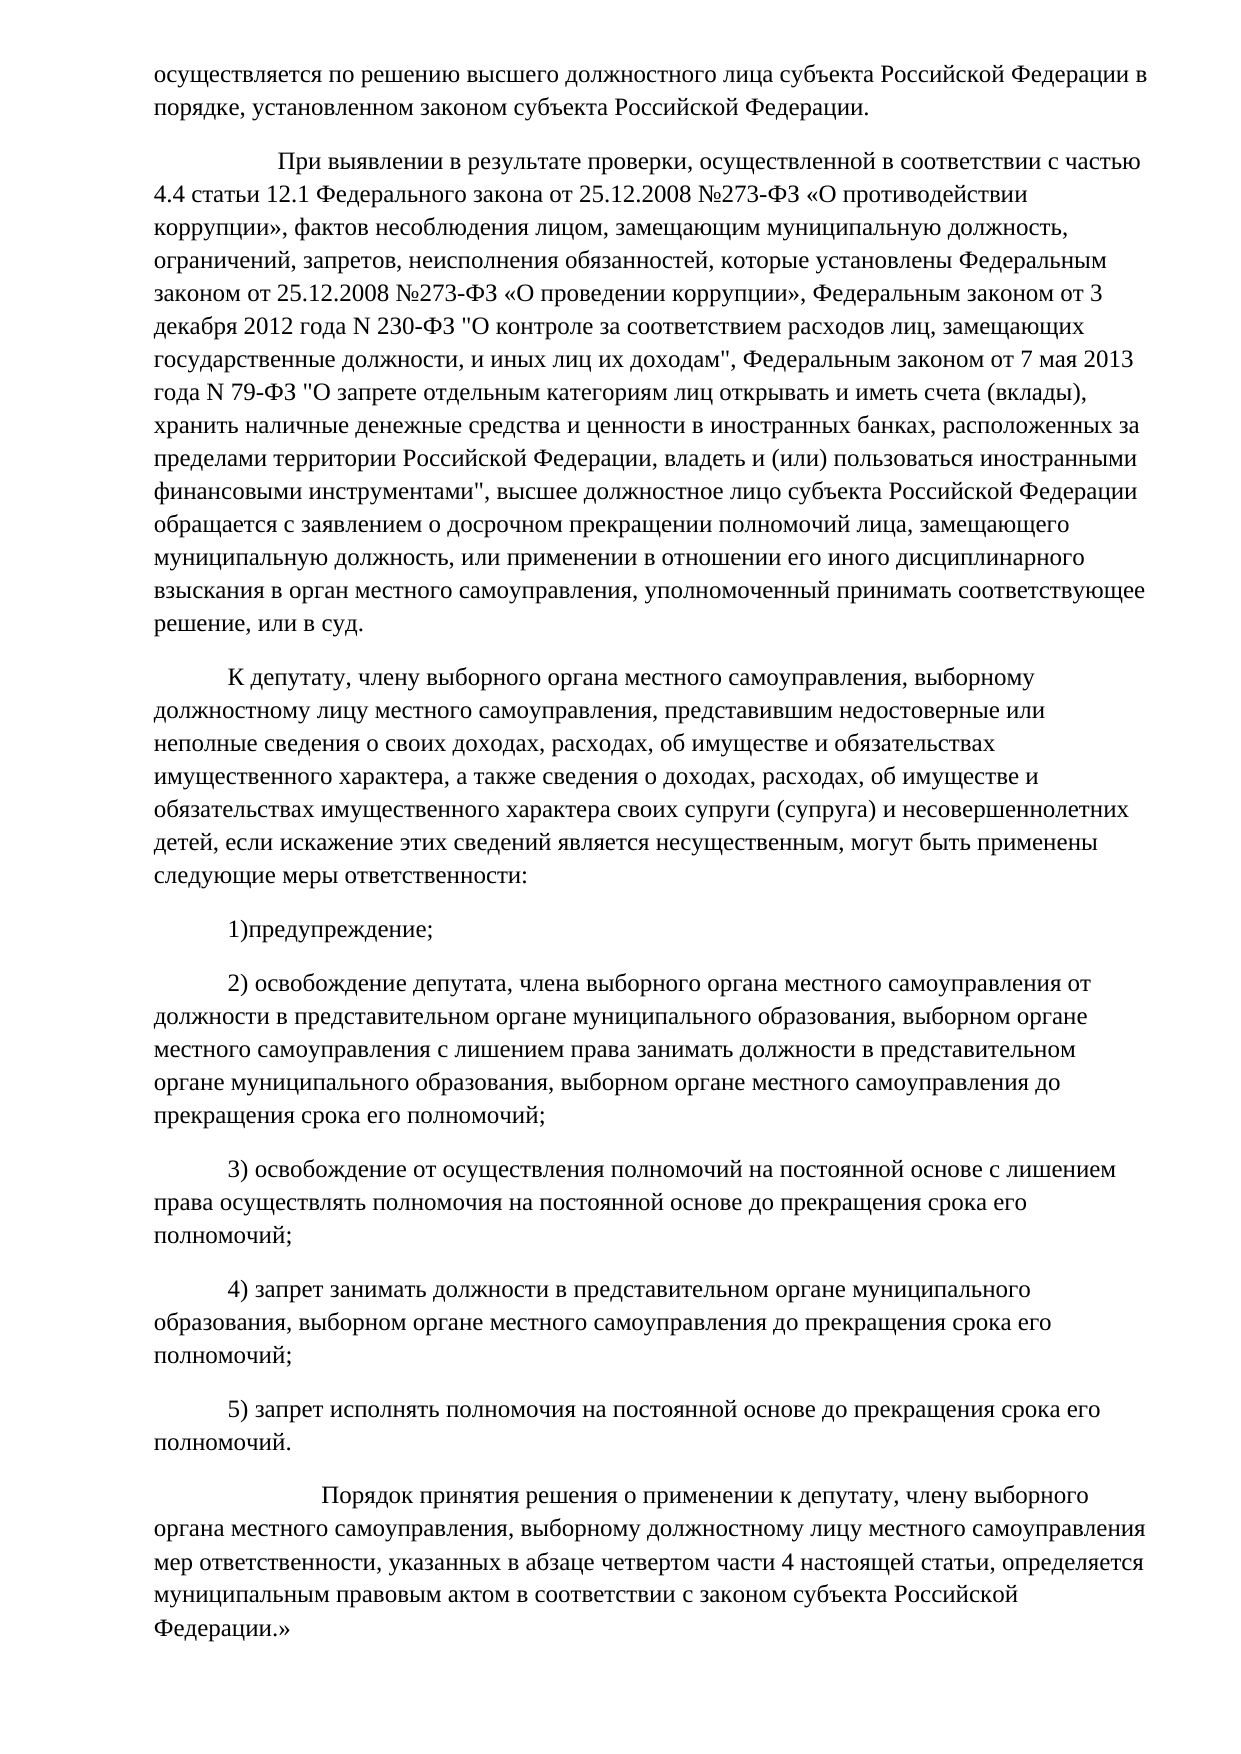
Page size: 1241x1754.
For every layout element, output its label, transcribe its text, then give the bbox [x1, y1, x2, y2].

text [153, 59, 1152, 121]
text К депутату, члену выборного органа местного самоуправления, выборному должностному лицу местного самоуправления, представившим недостоверные или неполные сведения о своих доходах, расходах, об имуществе и обязательствах имущественного характера, а также сведения о доходах, расходах, об имуществе и обязательствах имущественного характера своих супруги (супруга) и несовершеннолетних детей, если искажение этих сведений является несущественным, могут быть применены следующие меры ответственности: [153, 662, 1152, 889]
text 3) освобождение от осуществления полномочий на постоянной основе с лишением права осуществлять полномочия на постоянной основе до прекращения срока его полномочий; [153, 1154, 1152, 1249]
text 1)предупреждение; [153, 914, 1152, 943]
text 4) запрет занимать должности в представительном органе муниципального образования, выборном органе местного самоуправления до прекращения срока его полномочий; [153, 1274, 1152, 1368]
text При выявлении в результате проверки, осуществленной в соответствии с частью 4.4 статьи 12.1 Федерального закона от 25.12.2008 №273-ФЗ «О противодействии коррупции», фактов несоблюдения лицом, замещающим муниципальную должность, ограничений, запретов, неисполнения обязанностей, которые установлены Федеральным законом от 25.12.2008 №273-ФЗ «О проведении коррупции», Федеральным законом от 3 декабря 2012 года N 230-ФЗ "О контроле за соответствием расходов лиц, замещающих государственные должности, и иных лиц их доходам", Федеральным законом от 7 мая 2013 года N 79-ФЗ "О запрете отдельным категориям лиц открывать и иметь счета (вклады), хранить наличные денежные средства и ценности в иностранных банках, расположенных за пределами территории Российской Федерации, владеть и (или) пользоваться иностранными финансовыми инструментами", высшее должностное лицо субъекта Российской Федерации обращается с заявлением о досрочном прекращении полномочий лица, замещающего муниципальную должность, или применении в отношении его иного дисциплинарного взыскания в орган местного самоуправления, уполномоченный принимать соответствующее решение, или в суд. [153, 146, 1152, 637]
text 2) освобождение депутата, члена выборного органа местного самоуправления от должности в представительном органе муниципального образования, выборном органе местного самоуправления с лишением права занимать должности в представительном органе муниципального образования, выборном органе местного самоуправления до прекращения срока его полномочий; [153, 968, 1152, 1129]
text Порядок принятия решения о применении к депутату, члену выборного органа местного самоуправления, выборному должностному лицу местного самоуправления мер ответственности, указанных в абзаце четвертом части 4 настоящей статьи, определяется муниципальным правовым актом в соответствии с законом субъекта Российской Федерации.» [153, 1481, 1152, 1641]
text 5) запрет исполнять полномочия на постоянной основе до прекращения срока его полномочий. [153, 1394, 1152, 1455]
